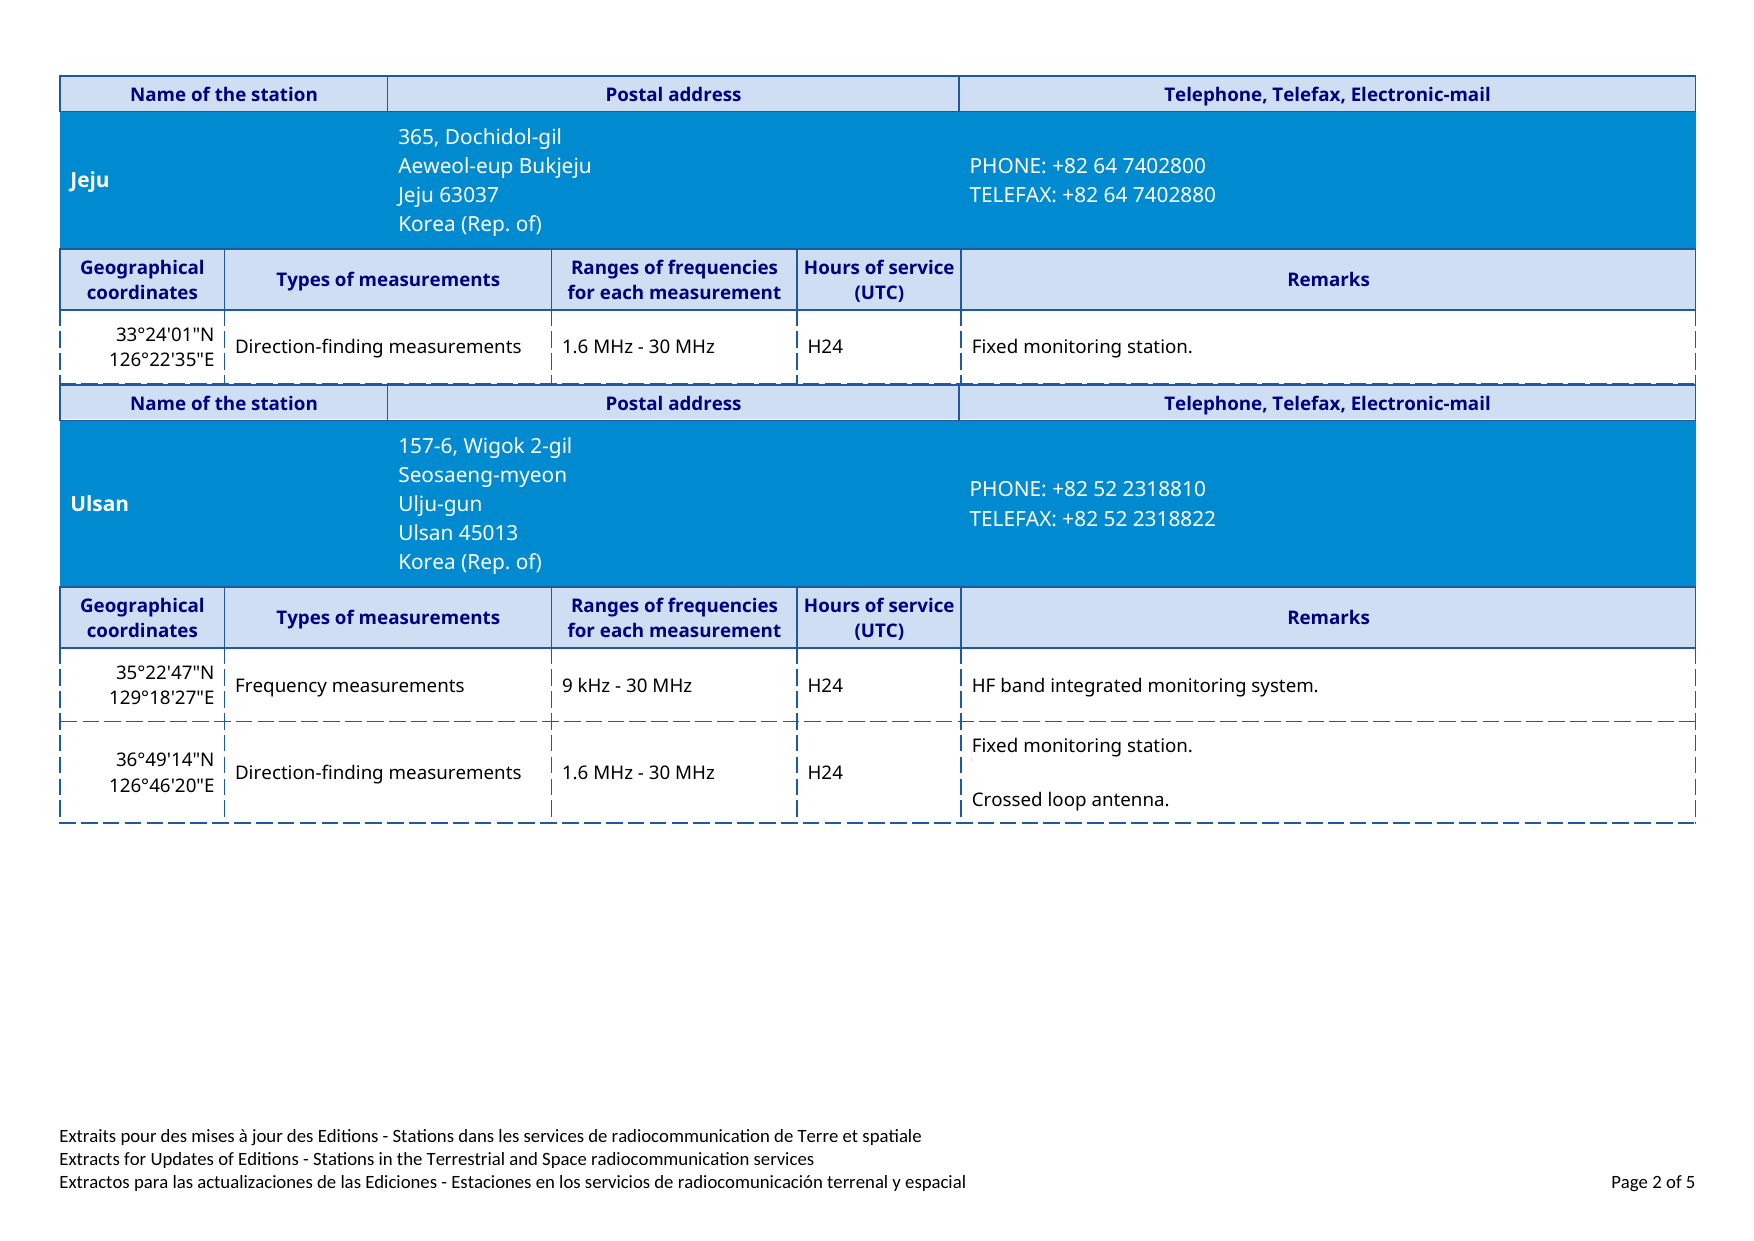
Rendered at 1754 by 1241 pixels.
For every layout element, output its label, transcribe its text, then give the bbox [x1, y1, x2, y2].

table_cell 1.6 MHz - 30 MHz [551, 721, 797, 822]
table_header Postal address [388, 386, 958, 419]
table_cell Fixed monitoring station. [961, 311, 1696, 383]
table_cell H24 [797, 649, 961, 721]
table_cell 36°49'14"N 126°46'20"E [60, 721, 224, 822]
table_cell Jeju [60, 112, 388, 248]
table_header Name of the station [61, 77, 387, 111]
table_cell 1.6 MHz - 30 MHz [551, 311, 797, 383]
table_header Name of the station [61, 386, 387, 419]
table_cell HF band integrated monitoring system. [961, 649, 1696, 721]
table_header Hours of service (UTC) [798, 250, 960, 309]
table_cell Direction-finding measurements [225, 721, 551, 822]
table_header Remarks [962, 250, 1695, 309]
table_cell 35°22'47"N 129°18'27"E [60, 649, 224, 721]
table_header Types of measurements [225, 588, 551, 647]
table_header Postal address [388, 77, 958, 111]
table_header Hours of service (UTC) [798, 588, 960, 647]
table_cell Direction-finding measurements [225, 311, 551, 383]
table_cell PHONE: +82 52 2318810 TELEFAX: +82 52 2318822 [959, 421, 1696, 586]
table_header Ranges of frequencies for each measurement [552, 250, 796, 309]
table_header Types of measurements [225, 250, 551, 309]
table_cell Fixed monitoring station. Crossed loop antenna. [961, 721, 1696, 822]
table_cell 157-6, Wigok 2-gil Seosaeng-myeon Ulju-gun Ulsan 45013 Korea (Rep. of) [388, 421, 959, 586]
table_header Remarks [962, 588, 1695, 647]
table_cell 365, Dochidol-gil Aeweol-eup Bukjeju Jeju 63037 Korea (Rep. of) [388, 112, 959, 248]
table_header Geographical coordinates [61, 588, 224, 647]
table_header Ranges of frequencies for each measurement [552, 588, 796, 647]
table_header Geographical coordinates [61, 250, 224, 309]
table_cell PHONE: +82 64 7402800 TELEFAX: +82 64 7402880 [959, 112, 1696, 248]
table_cell H24 [797, 721, 961, 822]
table_cell 9 kHz - 30 MHz [551, 649, 797, 721]
table_header Telephone, Telefax, Electronic-mail [960, 386, 1695, 419]
table_cell Frequency measurements [225, 649, 551, 721]
table_cell 33°24'01"N 126°22'35"E [60, 311, 224, 383]
table_cell H24 [797, 311, 961, 383]
table_header Telephone, Telefax, Electronic-mail [960, 77, 1695, 111]
table_cell Ulsan [60, 421, 388, 586]
